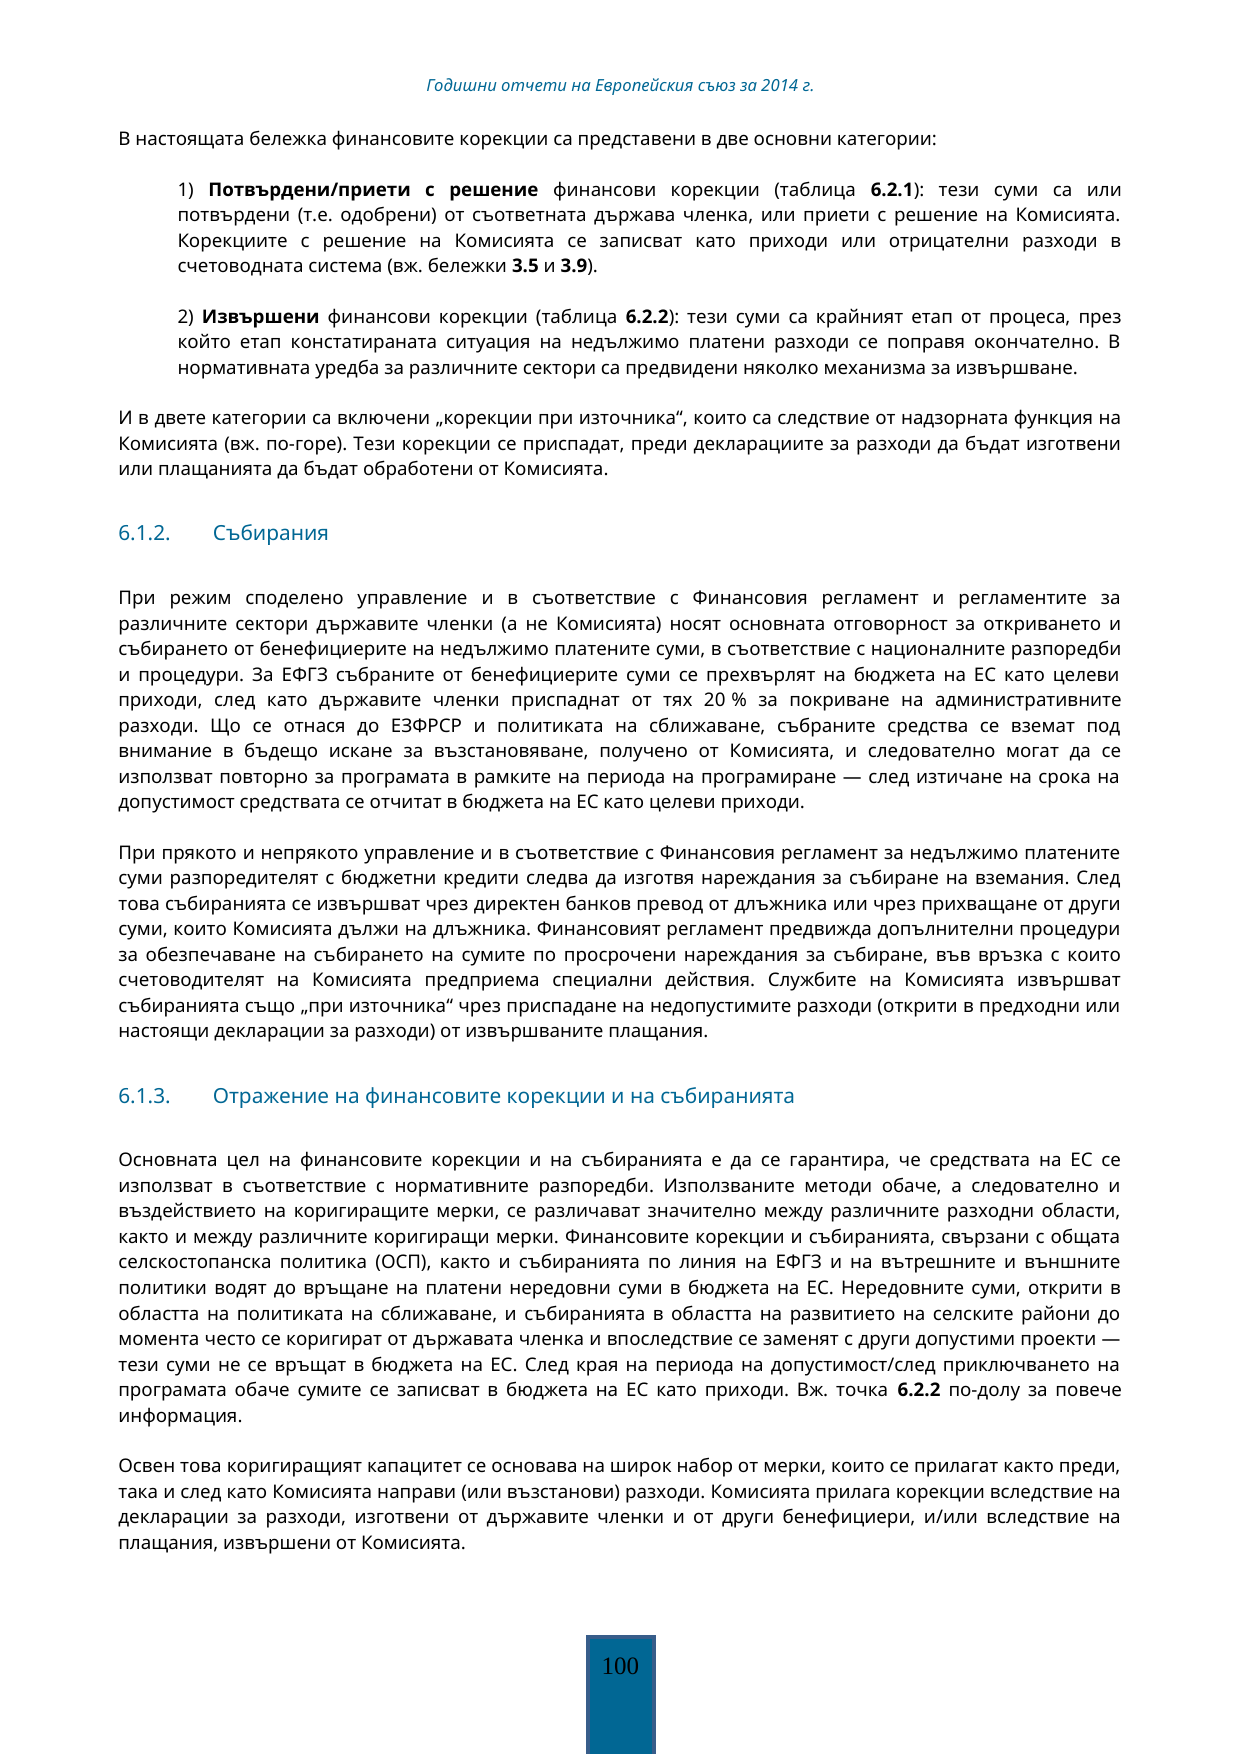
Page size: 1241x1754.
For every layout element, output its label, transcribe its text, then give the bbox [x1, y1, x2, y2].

text Отражение на финансовите корекции и на събиранията [118, 1081, 1122, 1109]
text При прякото и непрякото управление и в съответствие с Финансовия регламент за недължимо платените суми разпоредителят с бюджетни кредити следва да изготвя нареждания за събиране на вземания. След това събиранията се извършват чрез директен банков превод от длъжника или чрез прихващане от други суми, които Комисията дължи на длъжника. Финансовият регламент предвижда допълнителни процедури за обезпечаване на събирането на сумите по просрочени нареждания за събиране, във връзка с които счетоводителят на Комисията предприема специални действия. Службите на Комисията извършват събиранията също „при източника“ чрез приспадане на недопустимите разходи (открити в предходни или настоящи декларации за разходи) от извършваните плащания. [118, 839, 1122, 1043]
text 1) Потвърдени/приети с решение финансови корекции (таблица 6.2.1): тези суми са или потвърдени (т.е. одобрени) от съответната държава членка, или приети с решение на Комисията. Корекциите с решение на Комисията се записват като приходи или отрицателни разходи в счетоводната система (вж. бележки 3.5 и 3.9). [177, 176, 1122, 278]
text Основната цел на финансовите корекции и на събиранията е да се гарантира, че средствата на ЕС се използват в съответствие с нормативните разпоредби. Използваните методи обаче, а следователно и въздействието на коригиращите мерки, се различават значително между различните разходни области, както и между различните коригиращи мерки. Финансовите корекции и събиранията, свързани с общата селскостопанска политика (ОСП), както и събиранията по линия на ЕФГЗ и на вътрешните и външните политики водят до връщане на платени нередовни суми в бюджета на ЕС. Нередовните суми, открити в областта на политиката на сближаване, и събиранията в областта на развитието на селските райони до момента често се коригират от държавата членка и впоследствие се заменят с други допустими проекти — тези суми не се връщат в бюджета на ЕС. След края на периода на допустимост/след приключването на програмата обаче сумите се записват в бюджета на ЕС като приходи. Вж. точка 6.2.2 по-долу за повече информация. [118, 1147, 1122, 1427]
text Освен това коригиращият капацитет се основава на широк набор от мерки, които се прилагат както преди, така и след като Комисията направи (или възстанови) разходи. Комисията прилага корекции вследствие на декларации за разходи, изготвени от държавите членки и от други бенефициери, и/или вследствие на плащания, извършени от Комисията. [118, 1452, 1122, 1554]
text Събирания [118, 518, 1122, 547]
text 2) Извършени финансови корекции (таблица 6.2.2): тези суми са крайният етап от процеса, през който етап констатираната ситуация на недължимо платени разходи се поправя окончателно. В нормативната уредба за различните сектори са предвидени няколко механизма за извършване. [177, 303, 1122, 379]
text При режим споделено управление и в съответствие с Финансовия регламент и регламентите за различните сектори държавите членки (а не Комисията) носят основната отговорност за откриването и събирането от бенефициерите на недължимо платените суми, в съответствие с националните разпоредби и процедури. За ЕФГЗ събраните от бенефициерите суми се прехвърлят на бюджета на ЕС като целеви приходи, след като държавите членки приспаднат от тях 20 % за покриване на административните разходи. Що се отнася до ЕЗФРСР и политиката на сближаване, събраните средства се вземат под внимание в бъдещо искане за възстановяване, получено от Комисията, и следователно могат да се използват повторно за програмата в рамките на периода на програмиране — след изтичане на срока на допустимост средствата се отчитат в бюджета на ЕС като целеви приходи. [118, 584, 1122, 814]
text И в двете категории са включени „корекции при източника“, които са следствие от надзорната функция на Комисията (вж. по-горе). Тези корекции се приспадат, преди декларациите за разходи да бъдат изготвени или плащанията да бъдат обработени от Комисията. [118, 404, 1122, 481]
text В настоящата бележка финансовите корекции са представени в две основни категории: [118, 125, 1122, 151]
